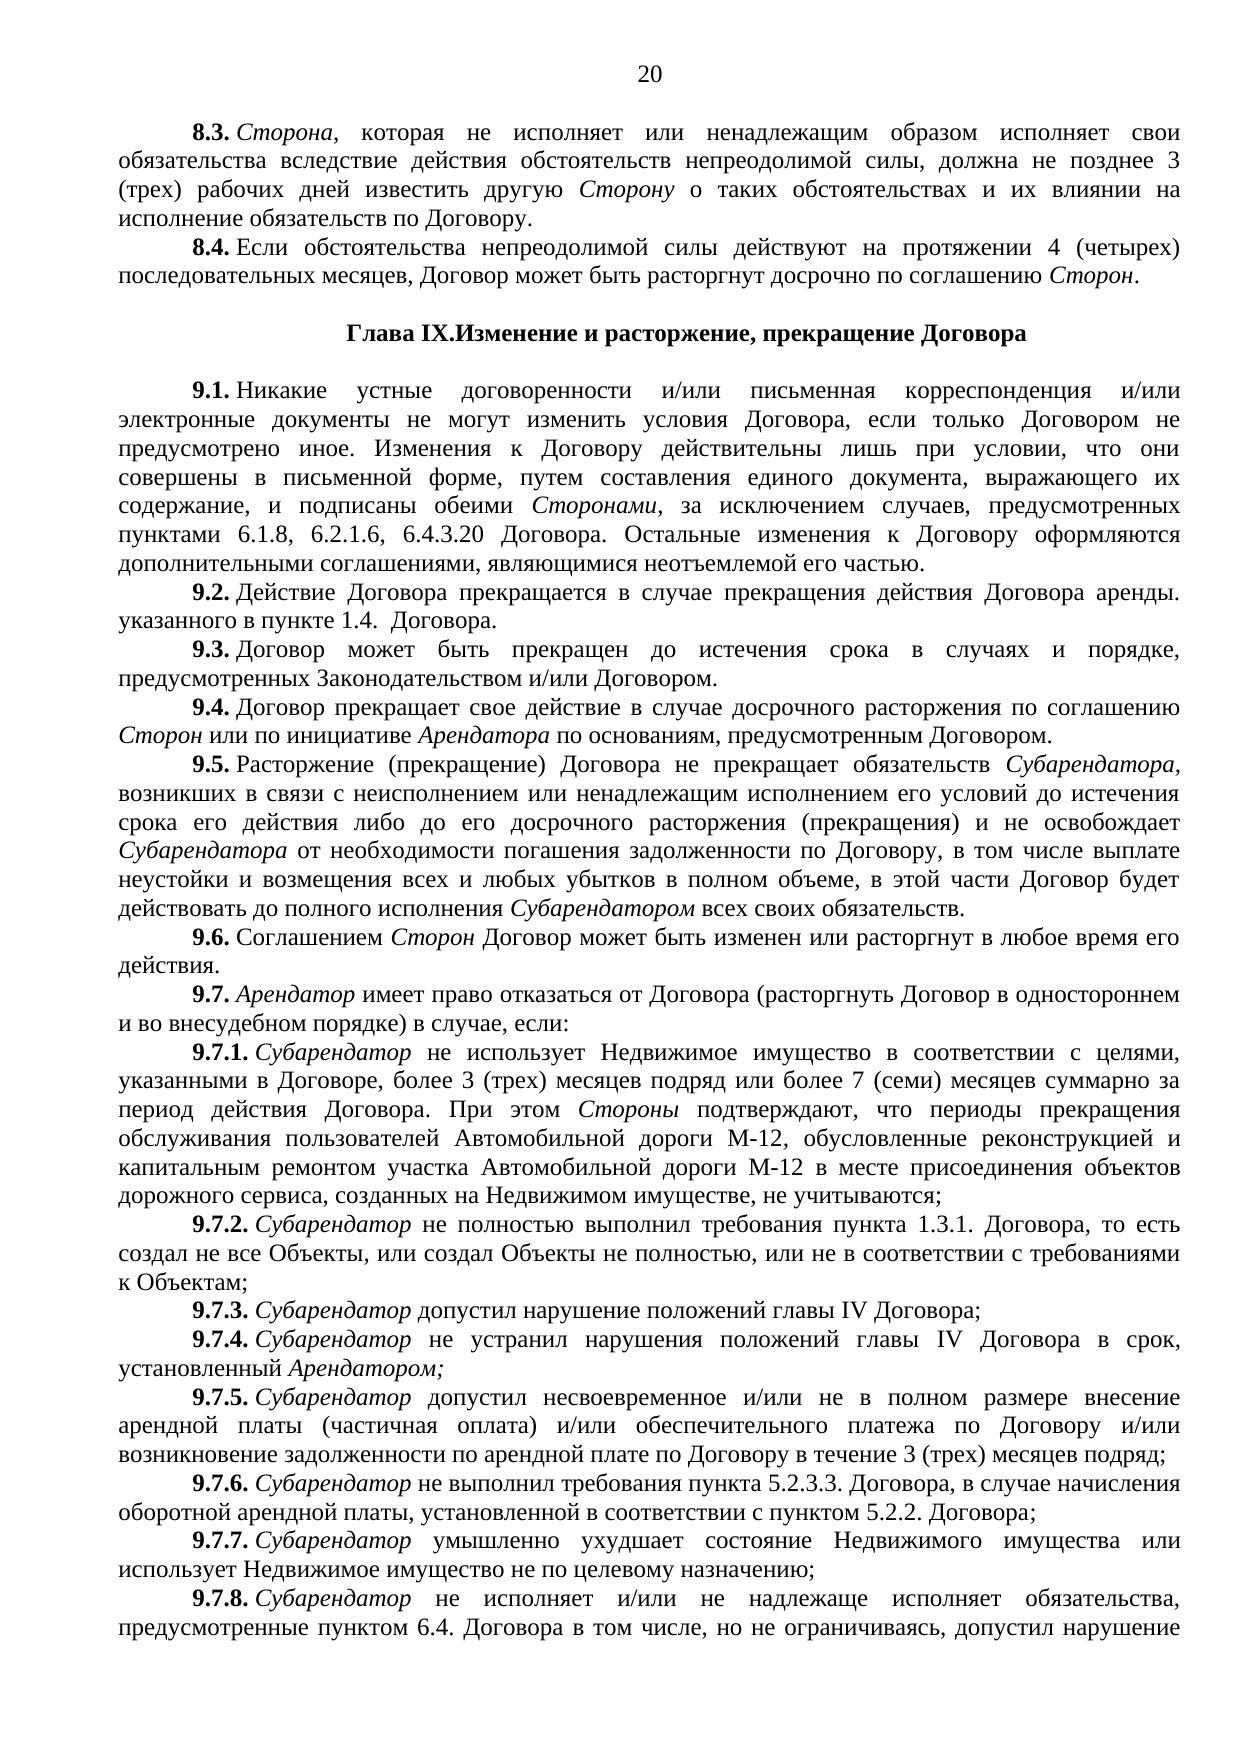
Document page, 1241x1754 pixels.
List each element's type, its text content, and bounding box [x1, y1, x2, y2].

list Субарендатор не выполнил требования пункта 5.2.3.3. Договора, в случае начисления оборотной арендной платы, установленной в соответствии с пунктом 5.2.2. Договора; [118, 1468, 1181, 1525]
list Субарендатор умышленно ухудшает состояние Недвижимого имущества или использует Недвижимое имущество не по целевому назначению; [118, 1525, 1181, 1583]
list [118, 1583, 1181, 1640]
list Субарендатор не использует Недвижимое имущество в соответствии с целями, указанными в Договоре, более 3 (трех) месяцев подряд или более 7 (семи) месяцев суммарно за период действия Договора. При этом Стороны подтверждают, что периоды прекращения обслуживания пользователей Автомобильной дороги М-12, обусловленные реконструкцией и капитальным ремонтом участка Автомобильной дороги М-12 в месте присоединения объектов дорожного сервиса, созданных на Недвижимом имуществе, не учитываются; [118, 1037, 1181, 1209]
list Действие Договора прекращается в случае прекращения действия Договора аренды. указанного в пункте 1.4. Договора. [118, 577, 1181, 634]
list Если обстоятельства непреодолимой силы действуют на протяжении 4 (четырех) последовательных месяцев, Договор может быть расторгнут досрочно по соглашению Сторон. [118, 232, 1181, 289]
list Договор может быть прекращен до истечения срока в случаях и порядке, предусмотренных Законодательством и/или Договором. [118, 634, 1181, 692]
list Соглашением Сторон Договор может быть изменен или расторгнут в любое время его действия. [118, 922, 1181, 979]
list Договор прекращает свое действие в случае досрочного расторжения по соглашению Сторон или по инициативе Арендатора по основаниям, предусмотренным Договором. [118, 692, 1181, 749]
list Субарендатор допустил нарушение положений главы IV Договора; [118, 1295, 1181, 1324]
list Субарендатор не полностью выполнил требования пункта 1.3.1. Договора, то есть создал не все Объекты, или создал Объекты не полностью, или не в соответствии с требованиями к Объектам; [118, 1209, 1181, 1295]
list Расторжение (прекращение) Договора не прекращает обязательств Субарендатора, возникших в связи с неисполнением или ненадлежащим исполнением его условий до истечения срока его действия либо до его досрочного расторжения (прекращения) и не освобождает Субарендатора от необходимости погашения задолженности по Договору, в том числе выплате неустойки и возмещения всех и любых убытков в полном объеме, в этой части Договор будет действовать до полного исполнения Субарендатором всех своих обязательств. [118, 749, 1181, 922]
text Глава IX.Изменение и расторжение, прекращение Договора [118, 318, 1181, 347]
list Арендатор имеет право отказаться от Договора (расторгнуть Договор в одностороннем и во внесудебном порядке) в случае, если: [118, 979, 1181, 1037]
list Сторона, которая не исполняет или ненадлежащим образом исполняет свои обязательства вследствие действия обстоятельств непреодолимой силы, должна не позднее 3 (трех) рабочих дней известить другую Сторону о таких обстоятельствах и их влиянии на исполнение обязательств по Договору. [118, 117, 1181, 232]
list Никакие устные договоренности и/или письменная корреспонденция и/или электронные документы не могут изменить условия Договора, если только Договором не предусмотрено иное. Изменения к Договору действительны лишь при условии, что они совершены в письменной форме, путем составления единого документа, выражающего их содержание, и подписаны обеими Сторонами, за исключением случаев, предусмотренных пунктами 6.1.8, 6.2.1.6, 6.4.3.20 Договора. Остальные изменения к Договору оформляются дополнительными соглашениями, являющимися неотъемлемой его частью. [118, 375, 1181, 577]
list Субарендатор не устранил нарушения положений главы IV Договора в срок, установленный Арендатором; [118, 1324, 1181, 1382]
list Субарендатор допустил несвоевременное и/или не в полном размере внесение арендной платы (частичная оплата) и/или обеспечительного платежа по Договору и/или возникновение задолженности по арендной плате по Договору в течение 3 (трех) месяцев подряд; [118, 1382, 1181, 1468]
